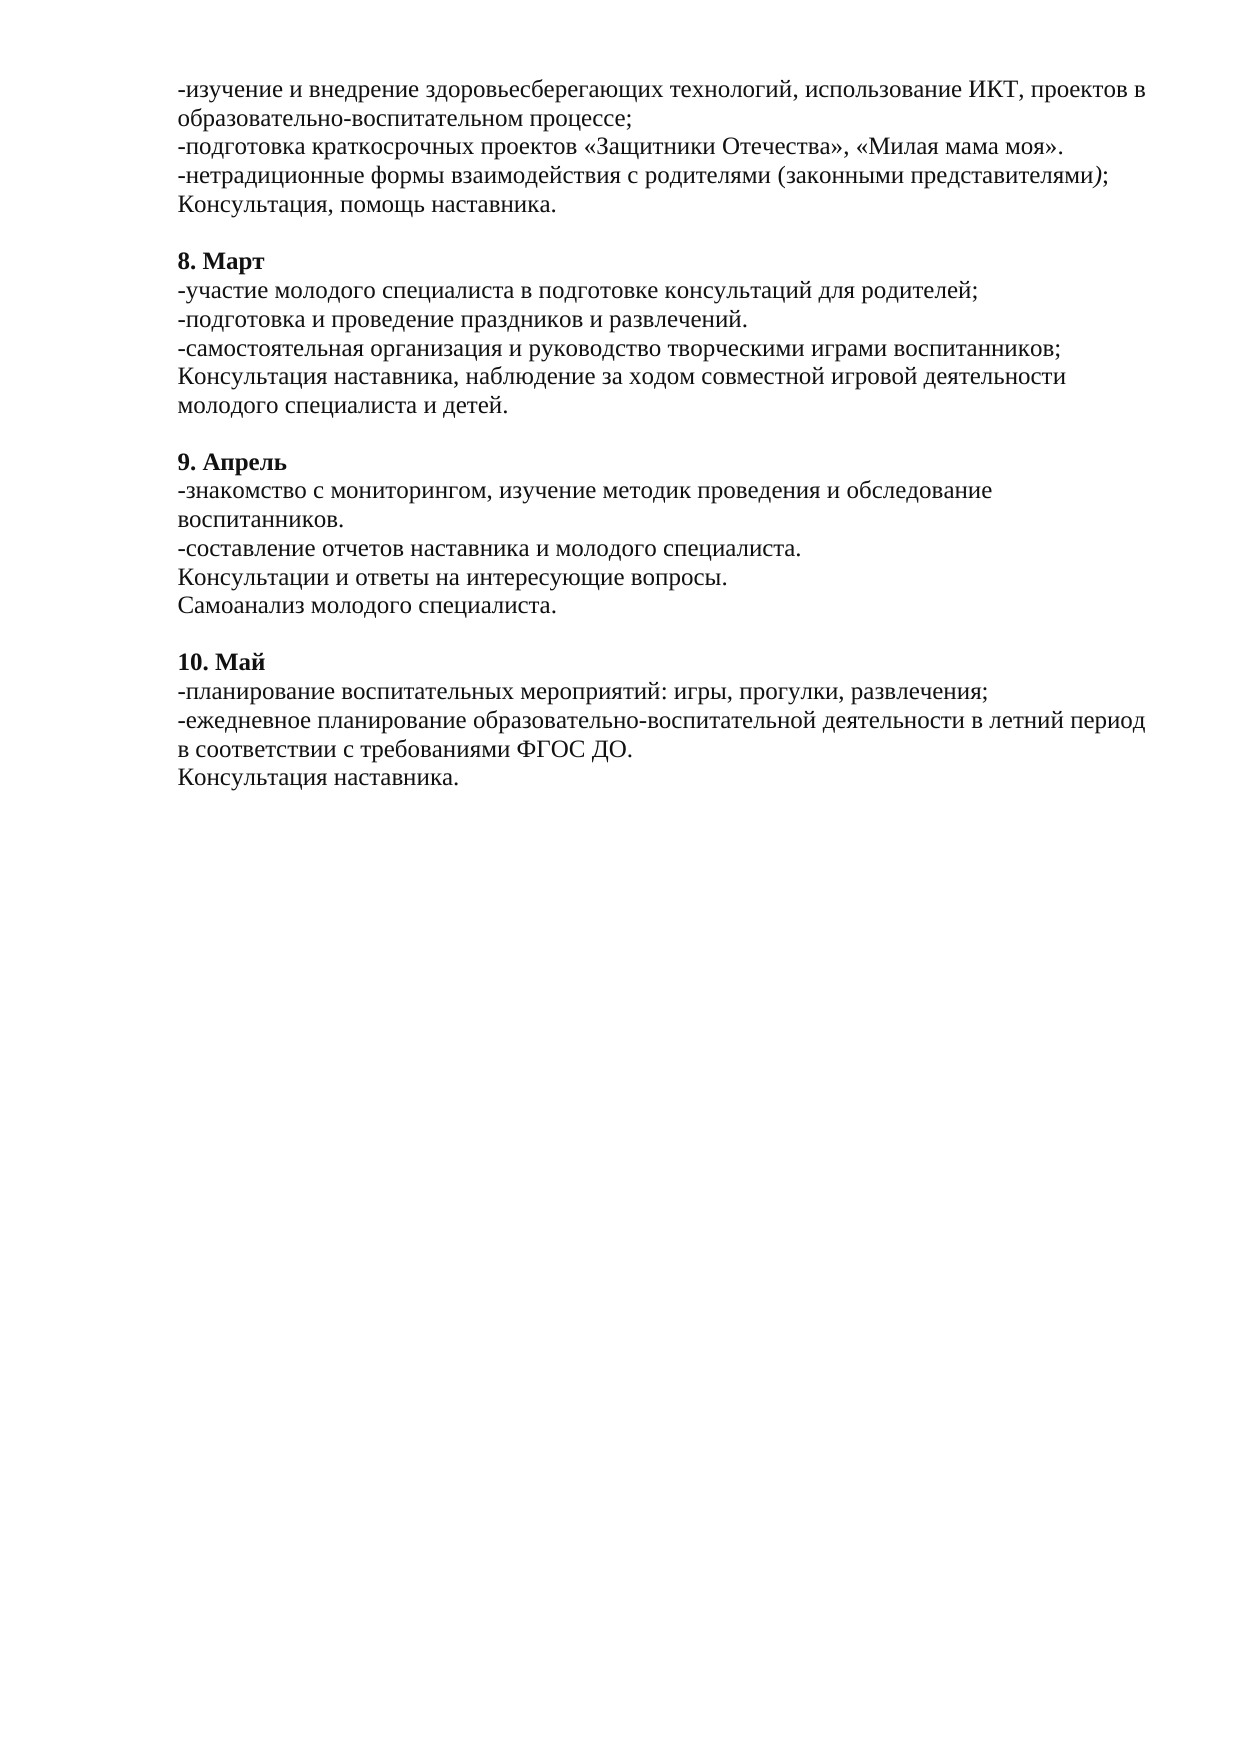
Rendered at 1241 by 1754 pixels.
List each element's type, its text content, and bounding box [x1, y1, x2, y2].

text 8. Март [177, 246, 1152, 275]
text -знакомство с мониторингом, изучение методик проведения и обследование воспитанников. [177, 476, 1152, 533]
text -участие молодого специалиста в подготовке консультаций для родителей; [177, 275, 1152, 304]
text Самоанализ молодого специалиста. [177, 591, 1152, 619]
text 9. Апрель [177, 447, 1152, 476]
text -изучение и внедрение здоровьесберегающих технологий, использование ИКТ, проектов в образовательно-воспитательном процессе; [177, 74, 1152, 131]
text Консультации и ответы на интересующие вопросы. [177, 562, 1152, 591]
text -планирование воспитательных мероприятий: игры, прогулки, развлечения; [177, 676, 1152, 705]
text 10. Май [177, 647, 1152, 676]
text -подготовка и проведение праздников и развлечений. [177, 304, 1152, 333]
text Консультация наставника. [177, 762, 1152, 791]
text -нетрадиционные формы взаимодействия с родителями (законными представителями); [177, 160, 1152, 189]
text Консультация, помощь наставника. [177, 189, 1152, 218]
text -ежедневное планирование образовательно-воспитательной деятельности в летний период в соответствии с требованиями ФГОС ДО. [177, 705, 1152, 762]
text -подготовка краткосрочных проектов «Защитники Отечества», «Милая мама моя». [177, 131, 1152, 160]
text -самостоятельная организация и руководство творческими играми воспитанников; [177, 333, 1152, 361]
text -составление отчетов наставника и молодого специалиста. [177, 533, 1152, 562]
text Консультация наставника, наблюдение за ходом совместной игровой деятельности молодого специалиста и детей. [177, 361, 1152, 419]
